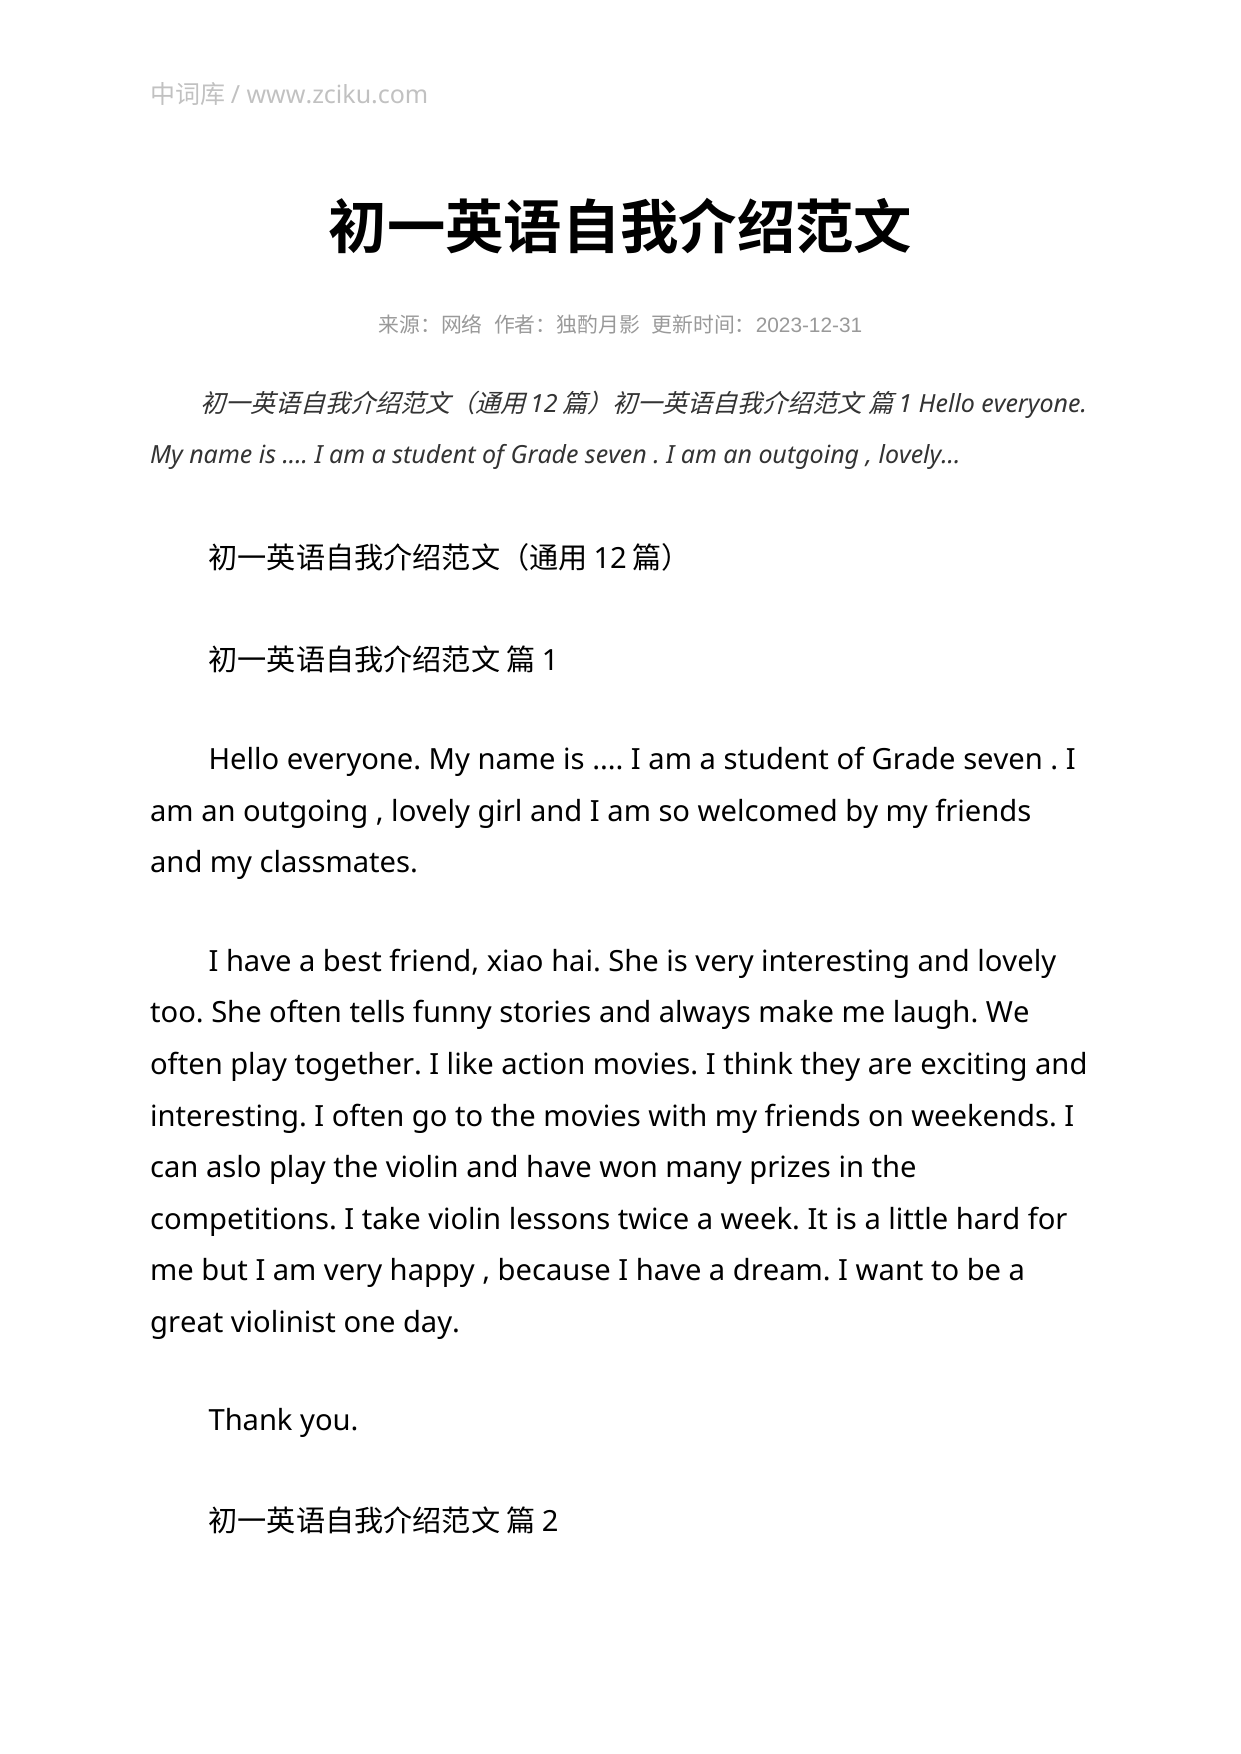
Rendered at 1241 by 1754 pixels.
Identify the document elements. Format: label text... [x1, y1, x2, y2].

text I have a best friend, xiao hai. She is very interesting and lovely too. She often tells funny stories and always make me laugh. We often play together. I like action movies. I think they are exciting and interesting. I often go to the movies with my friends on weekends. I can aslo play the violin and have won many prizes in the competitions. I take violin lessons twice a week. It is a little hard for me but I am very happy , because I have a dream. I want to be a great violinist one day. [150, 940, 1090, 1341]
text Thank you. [150, 1399, 1090, 1439]
text 初一英语自我介绍范文（通用12篇）初一英语自我介绍范文 篇1 Hello everyone. My name is .... I am a student of Grade seven . I am an outgoing , lovely... [150, 383, 1090, 471]
text Hello everyone. My name is .... I am a student of Grade seven . I am an outgoing , lovely girl and I am so welcomed by my friends and my classmates. [150, 738, 1090, 881]
text 初一英语自我介绍范文 篇1 [150, 637, 1090, 679]
text 初一英语自我介绍范文 篇2 [150, 1498, 1090, 1540]
text 初一英语自我介绍范文（通用12篇） [150, 534, 1090, 577]
text 来源：网络 作者：独酌月影 更新时间：2023-12-31 [150, 313, 1090, 337]
subtitle 初一英语自我介绍范文 [150, 181, 1090, 266]
